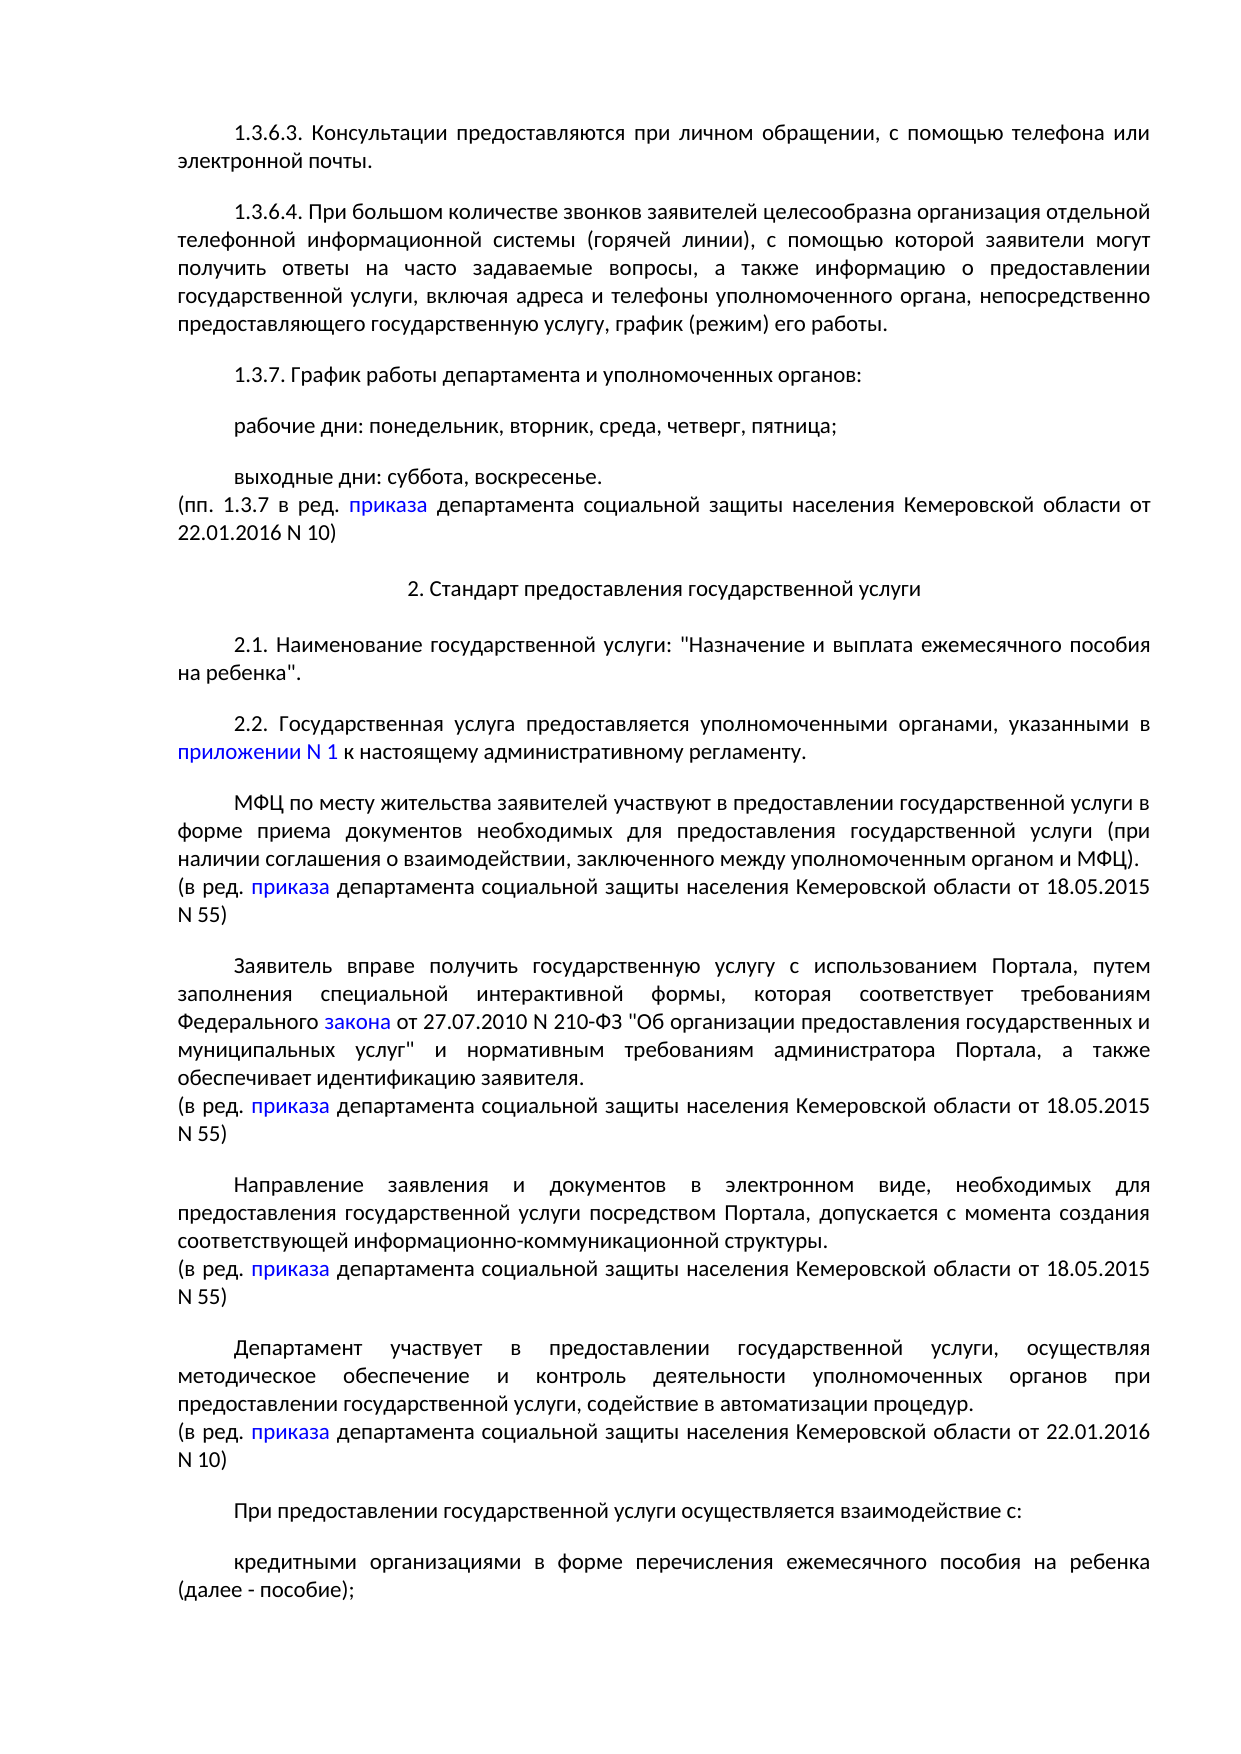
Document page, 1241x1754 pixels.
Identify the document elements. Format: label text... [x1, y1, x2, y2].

text рабочие дни: понедельник, вторник, среда, четверг, пятница; [177, 411, 1152, 439]
text (в ред. приказа департамента социальной защиты населения Кемеровской области от 18.05.2015 N 55) [177, 872, 1152, 928]
text (пп. 1.3.7 в ред. приказа департамента социальной защиты населения Кемеровской области от 22.01.2016 N 10) [177, 490, 1152, 546]
text Департамент участвует в предоставлении государственной услуги, осуществляя методическое обеспечение и контроль деятельности уполномоченных органов при предоставлении государственной услуги, содействие в автоматизации процедур. [177, 1333, 1152, 1417]
text 2.1. Наименование государственной услуги: "Назначение и выплата ежемесячного пособия на ребенка". [177, 630, 1152, 686]
text 1.3.6.4. При большом количестве звонков заявителей целесообразна организация отдельной телефонной информационной системы (горячей линии), с помощью которой заявители могут получить ответы на часто задаваемые вопросы, а также информацию о предоставлении государственной услуги, включая адреса и телефоны уполномоченного органа, непосредственно предоставляющего государственную услугу, график (режим) его работы. [177, 197, 1152, 337]
text (в ред. приказа департамента социальной защиты населения Кемеровской области от 18.05.2015 N 55) [177, 1254, 1152, 1310]
text кредитными организациями в форме перечисления ежемесячного пособия на ребенка (далее - пособие); [177, 1547, 1152, 1603]
text (в ред. приказа департамента социальной защиты населения Кемеровской области от 18.05.2015 N 55) [177, 1091, 1152, 1147]
text При предоставлении государственной услуги осуществляется взаимодействие с: [177, 1496, 1152, 1524]
text 1.3.7. График работы департамента и уполномоченных органов: [177, 360, 1152, 388]
text 1.3.6.3. Консультации предоставляются при личном обращении, с помощью телефона или электронной почты. [177, 118, 1152, 174]
text МФЦ по месту жительства заявителей участвуют в предоставлении государственной услуги в форме приема документов необходимых для предоставления государственной услуги (при наличии соглашения о взаимодействии, заключенного между уполномоченным органом и МФЦ). [177, 788, 1152, 872]
text Заявитель вправе получить государственную услугу с использованием Портала, путем заполнения специальной интерактивной формы, которая соответствует требованиям Федерального закона от 27.07.2010 N 210-ФЗ "Об организации предоставления государственных и муниципальных услуг" и нормативным требованиям администратора Портала, а также обеспечивает идентификацию заявителя. [177, 951, 1152, 1091]
text (в ред. приказа департамента социальной защиты населения Кемеровской области от 22.01.2016 N 10) [177, 1417, 1152, 1473]
text 2.2. Государственная услуга предоставляется уполномоченными органами, указанными в приложении N 1 к настоящему административному регламенту. [177, 709, 1152, 765]
text 2. Стандарт предоставления государственной услуги [177, 574, 1152, 602]
text выходные дни: суббота, воскресенье. [177, 462, 1152, 490]
text Направление заявления и документов в электронном виде, необходимых для предоставления государственной услуги посредством Портала, допускается с момента создания соответствующей информационно-коммуникационной структуры. [177, 1170, 1152, 1254]
